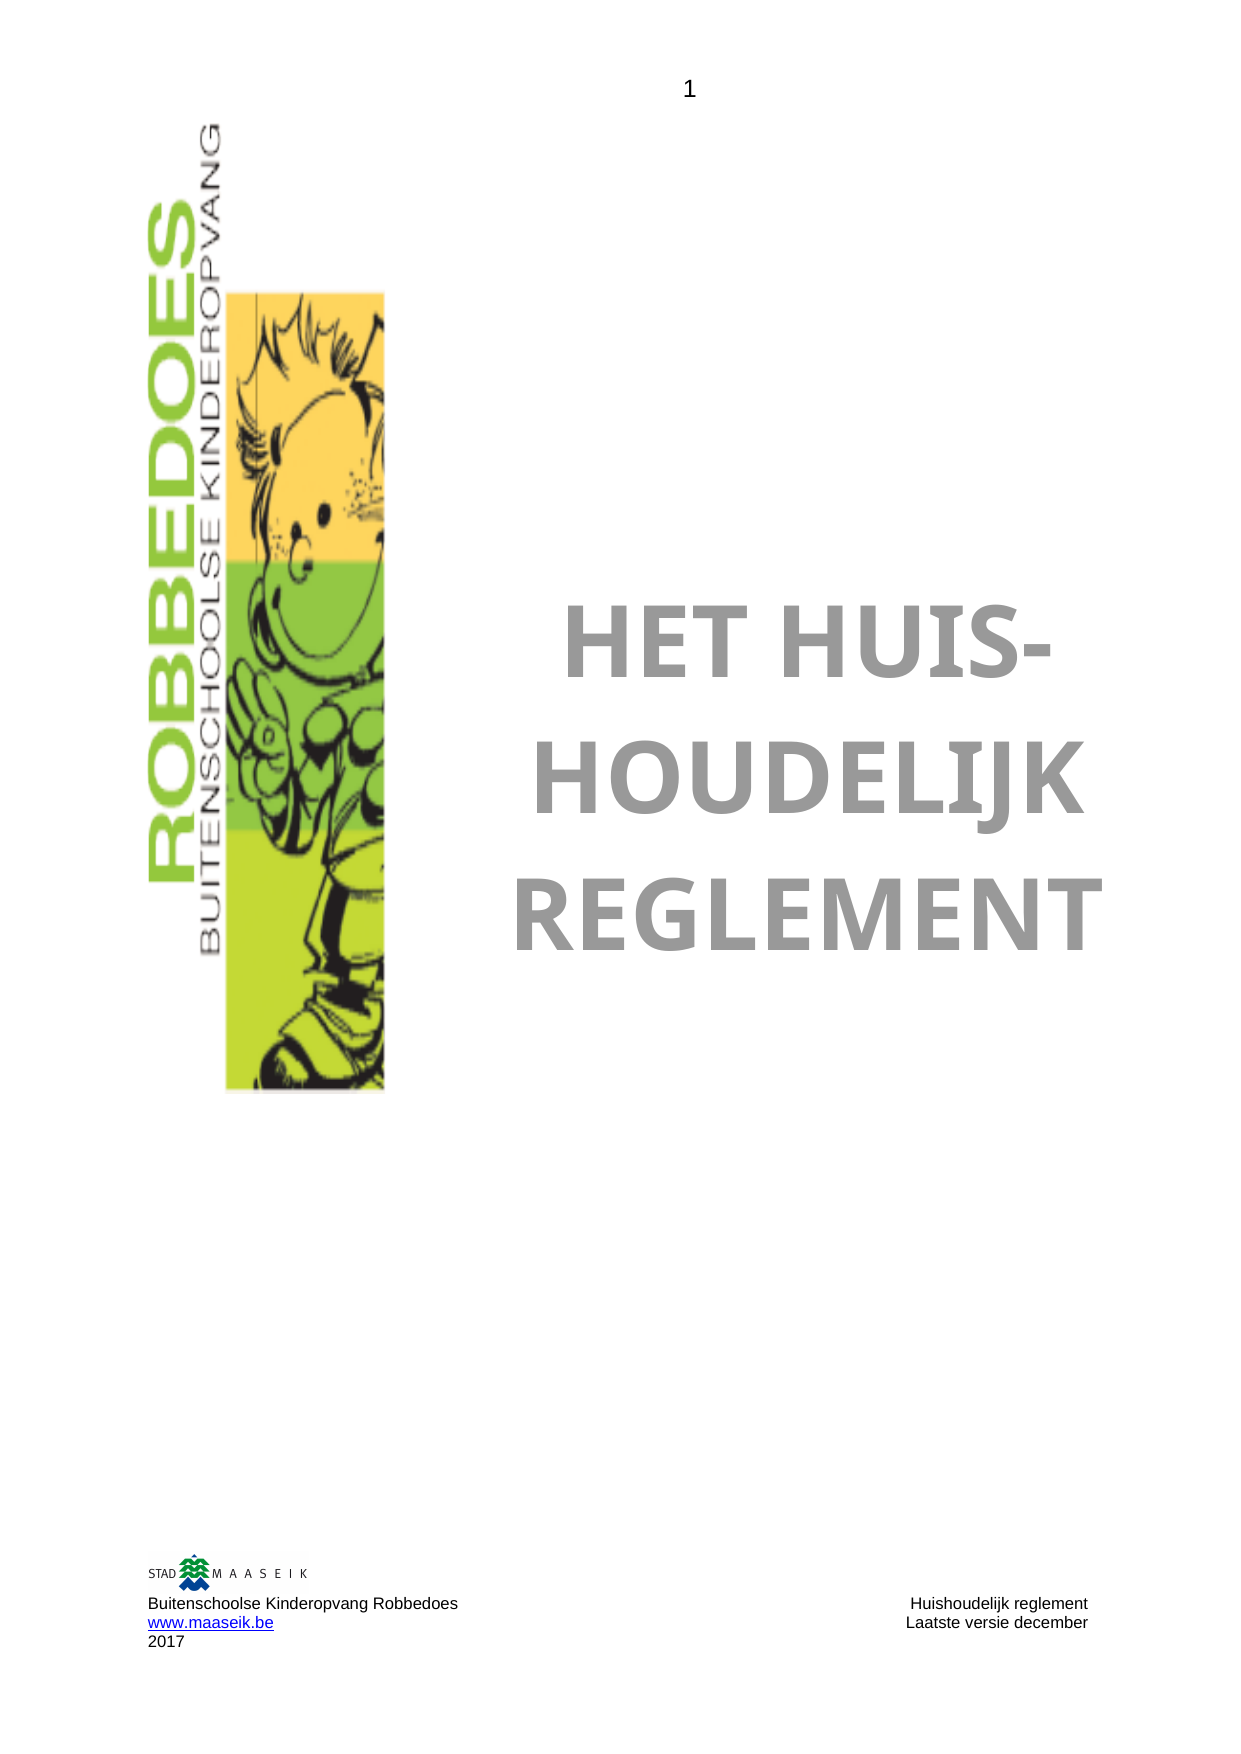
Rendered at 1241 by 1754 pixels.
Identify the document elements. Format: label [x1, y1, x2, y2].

picture [147, 123, 386, 1094]
picture [147, 1551, 309, 1594]
